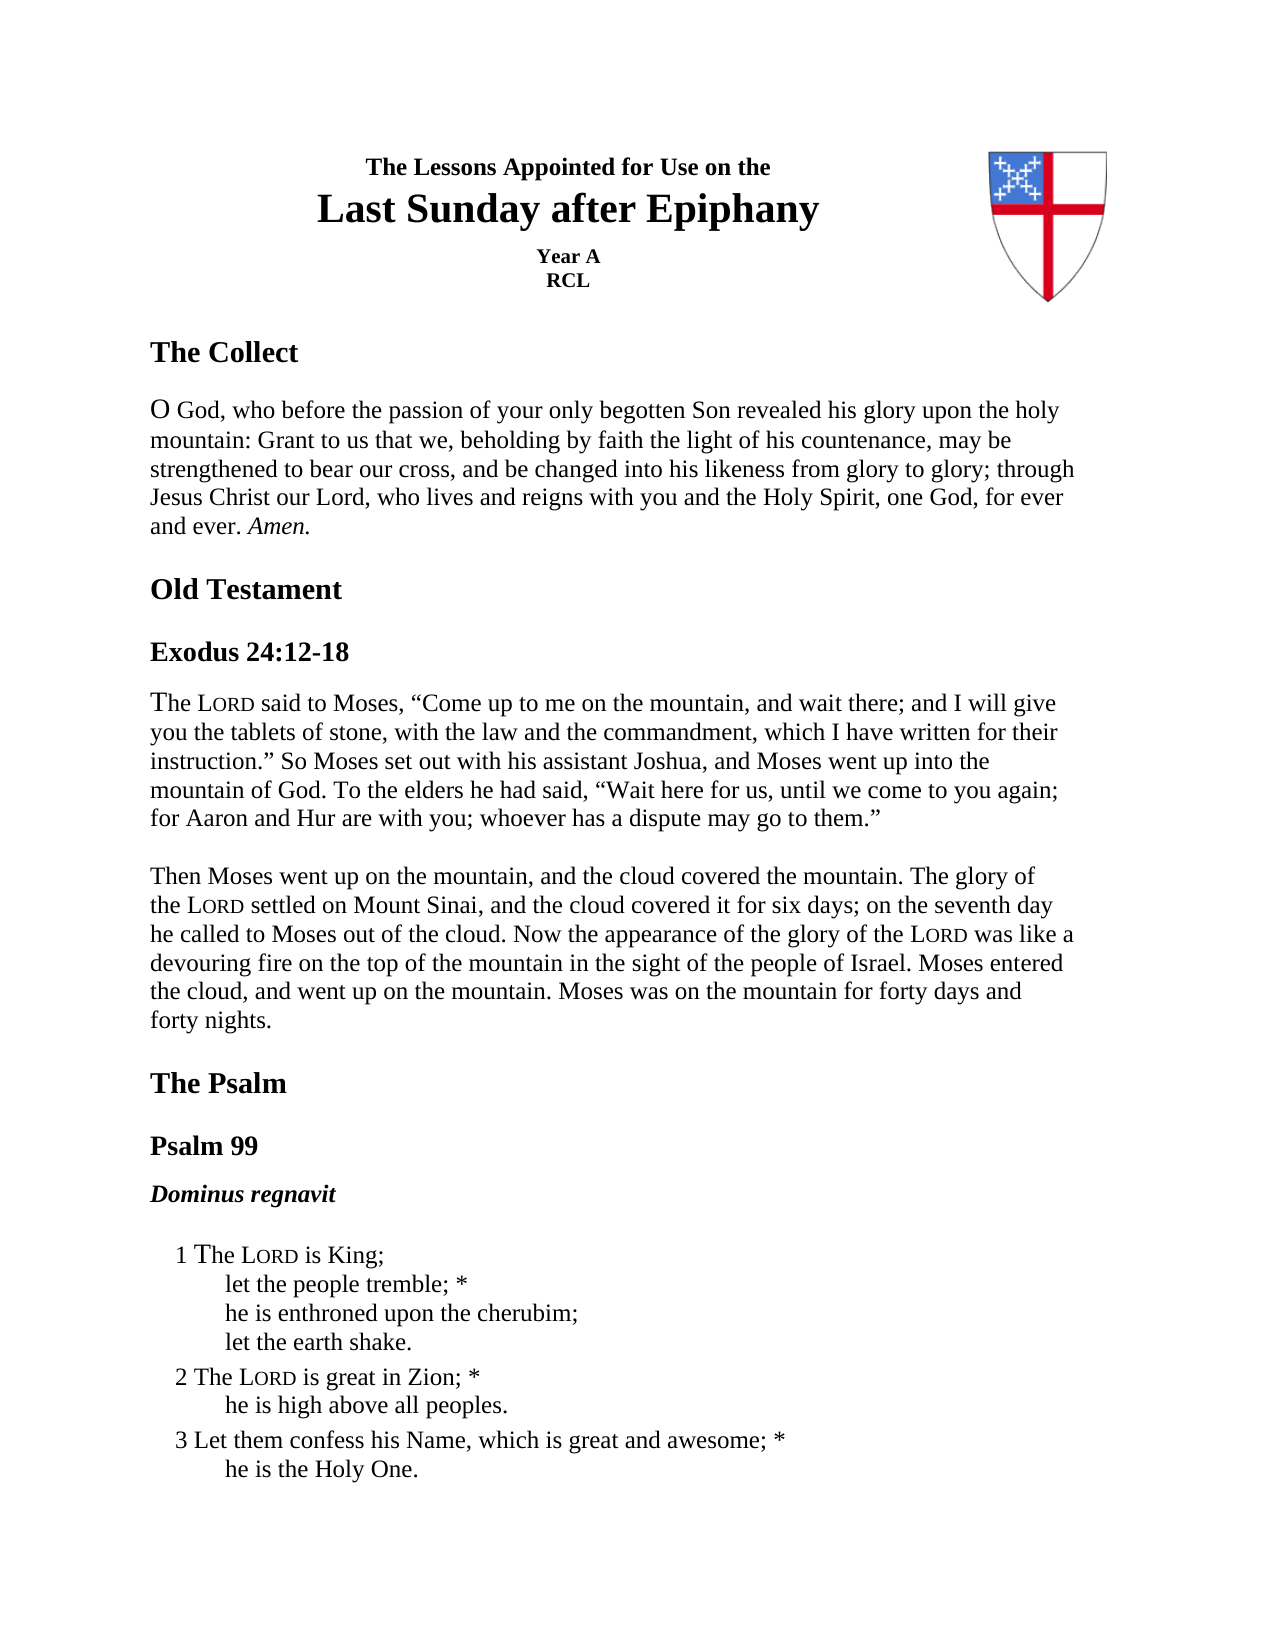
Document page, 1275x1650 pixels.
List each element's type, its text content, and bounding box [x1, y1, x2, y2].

text Then Moses went up on the mountain, and the cloud covered the mountain. The glory of the Lord settled on Mount Sinai, and the cloud covered it for six days; on the seventh day he called to Moses out of the cloud. Now the appearance of the glory of the Lord was like a devouring fire on the top of the mountain in the sight of the people of Israel. Moses entered the cloud, and went up on the mountain. Moses was on the mountain for forty days and forty nights. [150, 861, 1075, 1034]
text The Psalm [150, 1065, 1125, 1100]
text Old Testament [150, 571, 1125, 606]
text The Lord said to Moses, “Come up to me on the mountain, and wait there; and I will give you the tablets of stone, with the law and the commandment, which I have written for their instruction.” So Moses set out with his assistant Joshua, and Moses went up into the mountain of God. To the elders he had said, “Wait here for us, until we come to you again; for Aaron and Hur are with you; whoever has a dispute may go to them.” [150, 685, 1075, 832]
text The Collect [150, 334, 1125, 369]
text O God, who before the passion of your only begotten Son revealed his glory upon the holy mountain: Grant to us that we, beholding by faith the light of his countenance, may be strengthened to bear our cross, and be changed into his likeness from glory to glory; through Jesus Christ our Lord, who lives and reigns with you and the Holy Spirit, one God, for ever and ever. Amen. [150, 392, 1075, 540]
table_header The Lessons Appointed for Use on the [150, 150, 986, 182]
text 1 The Lord is King; let the people tremble; * he is enthroned upon the cherubim; let the earth shake. [175, 1237, 1075, 1356]
text Exodus 24:12-18 [150, 635, 1125, 667]
text Psalm 99 [150, 1129, 1125, 1161]
text Dominus regnavit [150, 1179, 1125, 1208]
text 3 Let them confess his Name, which is great and awesome; * he is the Holy One. [175, 1426, 1075, 1483]
text 2 The Lord is great in Zion; * he is high above all peoples. [175, 1362, 1075, 1419]
picture [988, 151, 1107, 302]
table_cell Last Sunday after Epiphany [150, 182, 986, 233]
table_header [986, 150, 1115, 303]
table_cell Year A RCL [150, 233, 986, 303]
